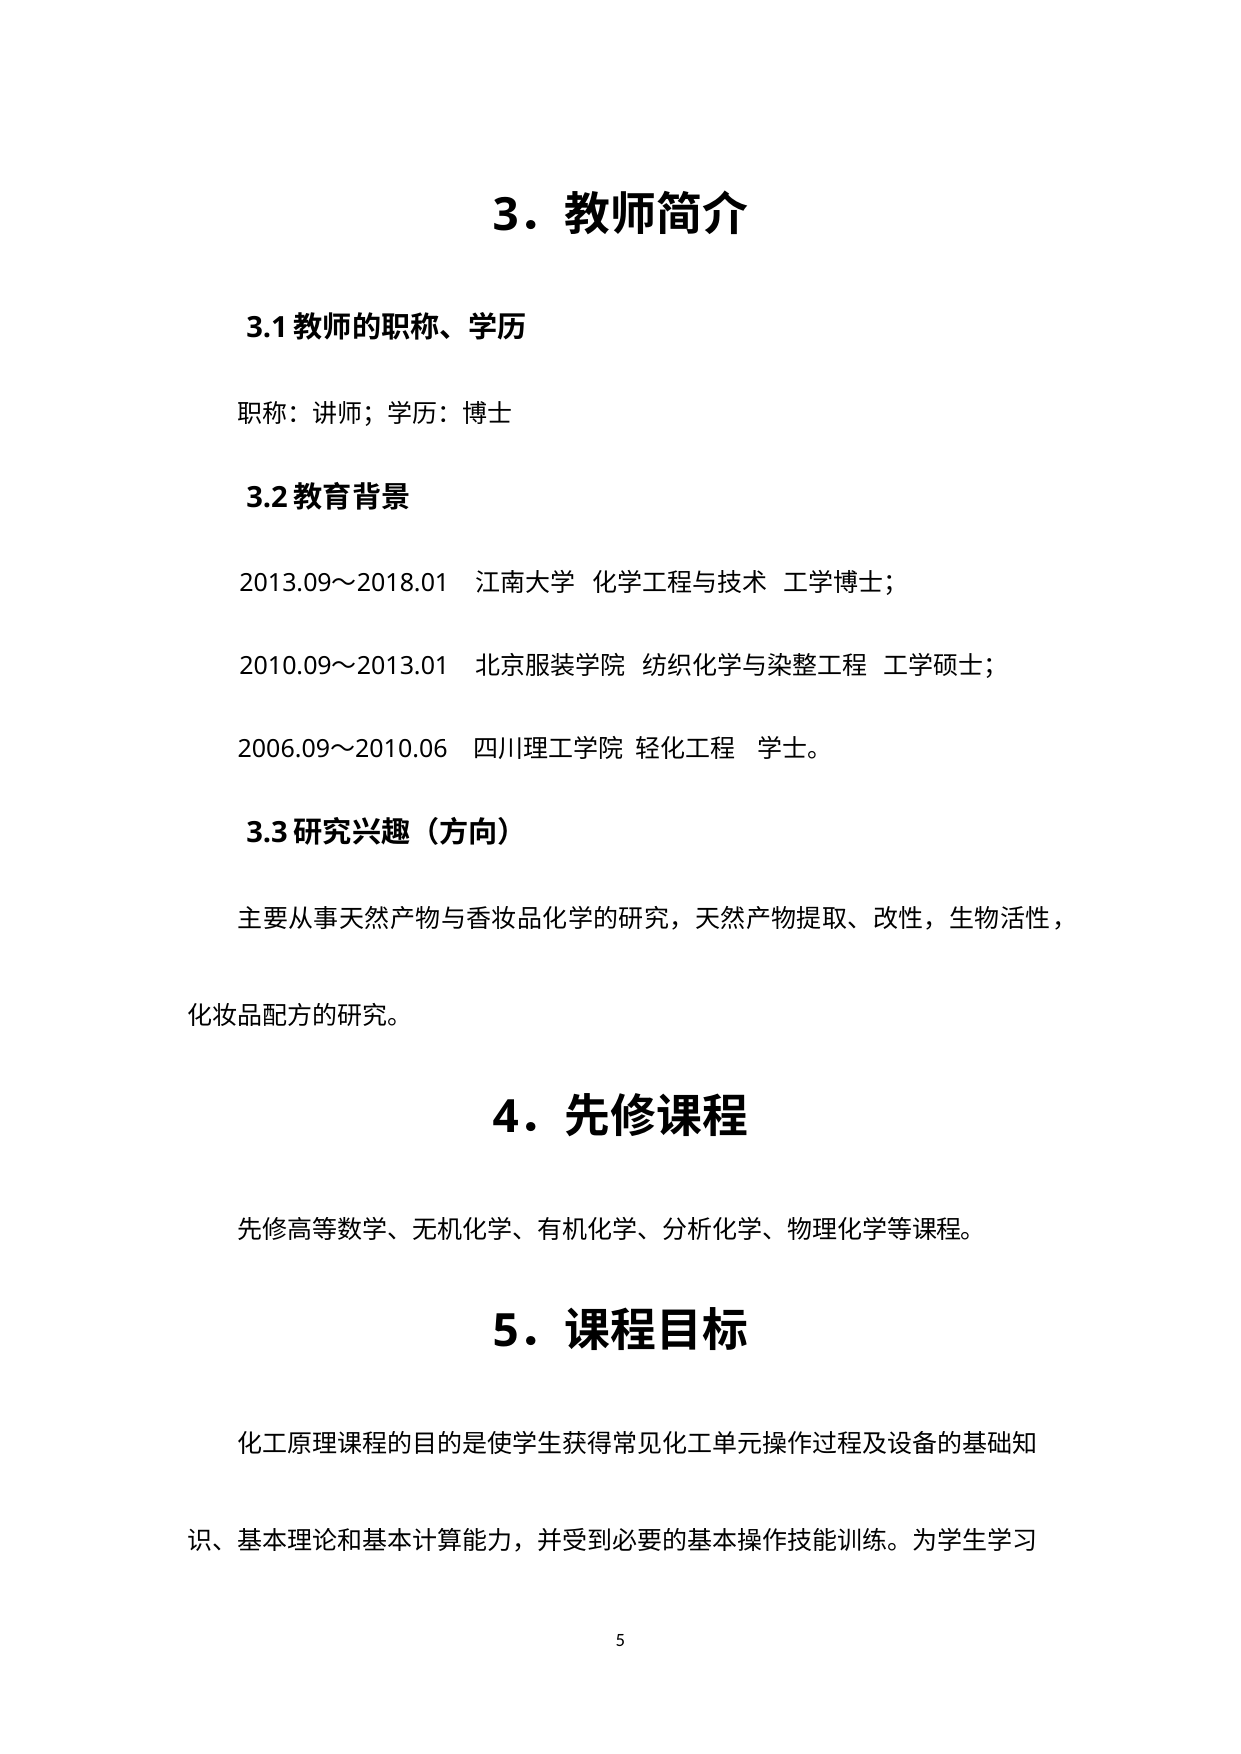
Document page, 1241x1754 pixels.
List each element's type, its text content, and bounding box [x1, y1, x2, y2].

text 3.3研究兴趣（方向） [187, 797, 1053, 862]
text 2010.09～2013.01 北京服装学院 纺织化学与染整工程 工学硕士； [189, 631, 1053, 696]
text 2013.09～2018.01 江南大学 化学工程与技术 工学博士； [189, 548, 1053, 613]
text 3．教师简介 [187, 162, 1053, 259]
text 5．课程目标 [187, 1278, 1053, 1376]
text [187, 1409, 1053, 1571]
text 4．先修课程 [187, 1064, 1053, 1162]
text 3.2教育背景 [187, 462, 1053, 527]
text 主要从事天然产物与香妆品化学的研究，天然产物提取、改性，生物活性，化妆品配方的研究。 [187, 884, 1053, 1046]
text 先修高等数学、无机化学、有机化学、分析化学、物理化学等课程。 [187, 1195, 1053, 1260]
text 3.1教师的职称、学历 [187, 293, 1053, 358]
text 2006.09～2010.06 四川理工学院 轻化工程 学士。 [187, 714, 1053, 779]
text 职称：讲师；学历：博士 [187, 379, 1053, 444]
